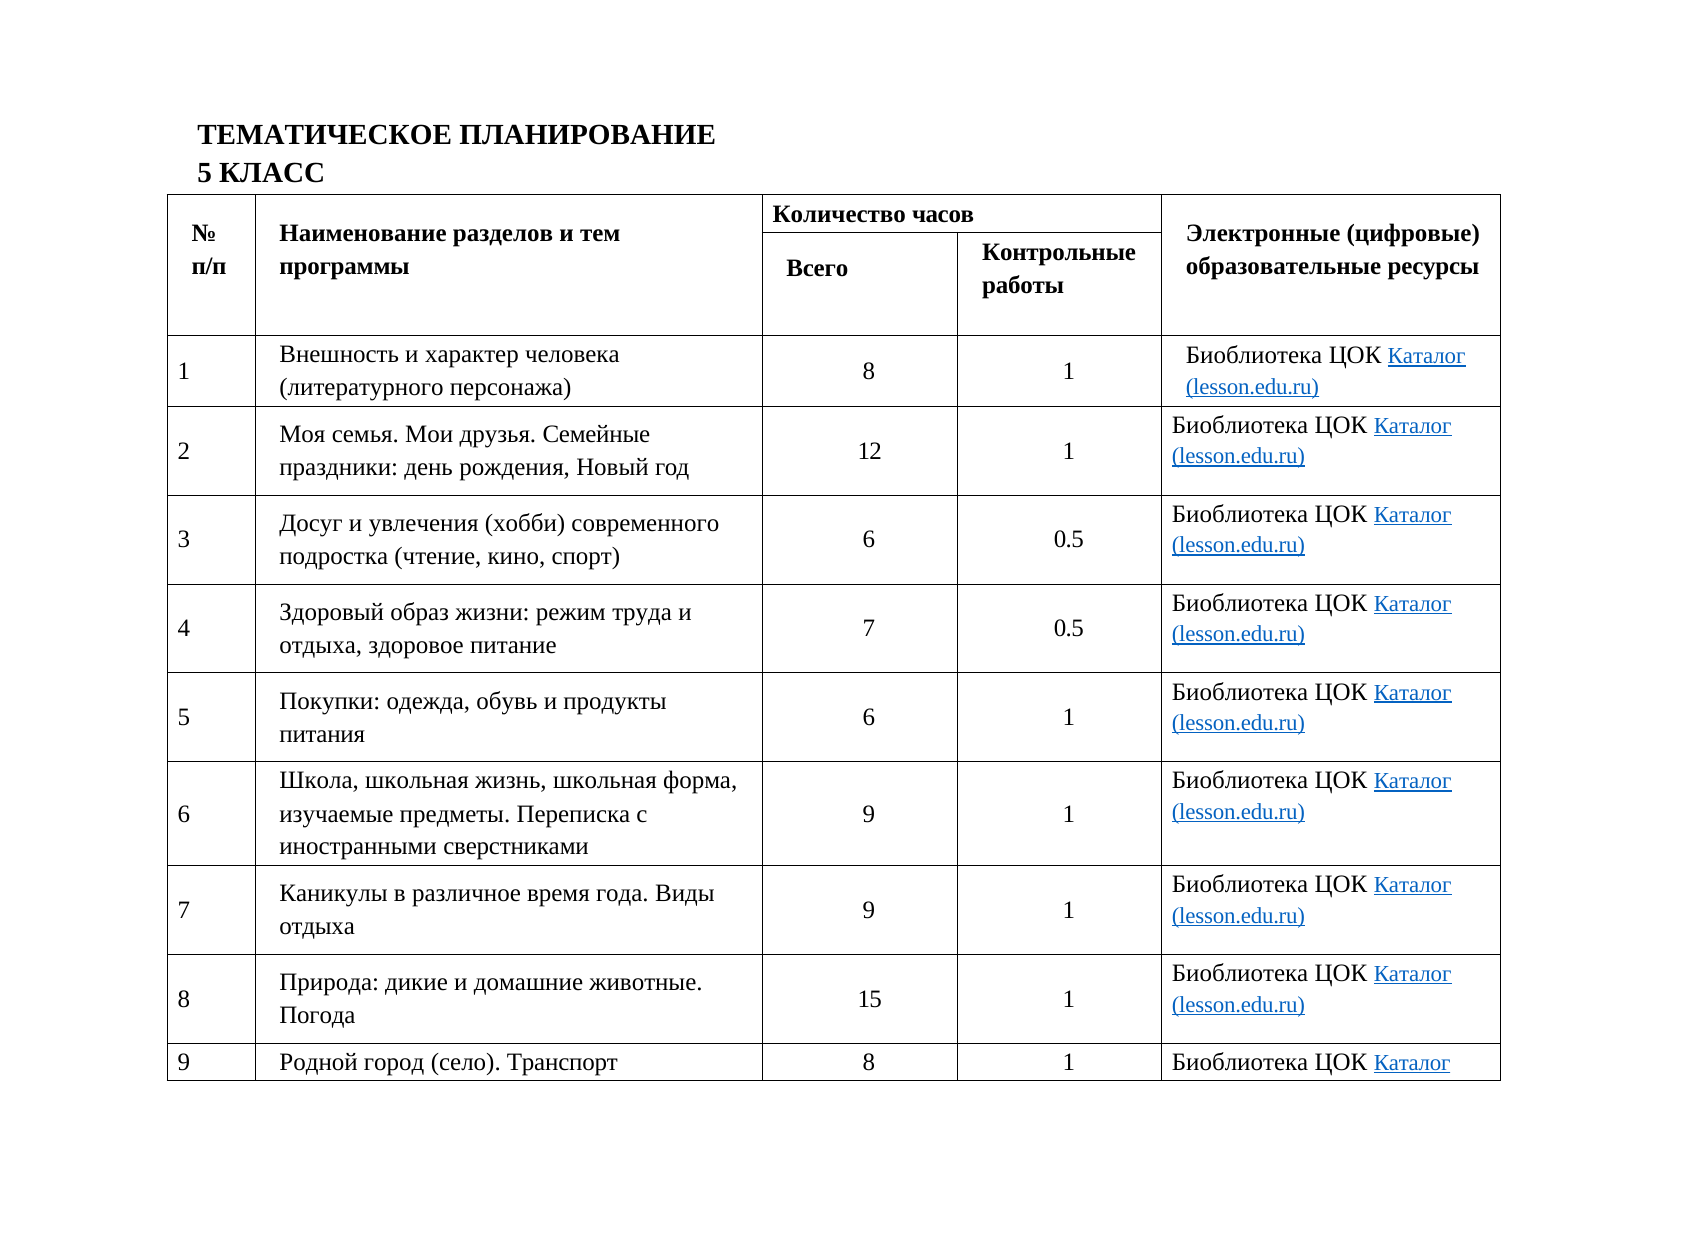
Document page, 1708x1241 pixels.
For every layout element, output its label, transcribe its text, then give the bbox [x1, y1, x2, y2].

table_cell 6 [168, 762, 255, 865]
table_cell Родной город (село). Транспорт [256, 1044, 762, 1080]
table_cell 1 [958, 336, 1161, 406]
table_cell Внешность и характер человека (литературного персонажа) [256, 336, 762, 406]
table_cell Биоблиотека ЦОК Каталог (lesson.edu.ru) [1162, 496, 1500, 583]
table_cell 3 [168, 496, 255, 583]
table_cell 1 [958, 762, 1161, 865]
table_cell Здоровый образ жизни: режим труда и отдыха, здоровое питание [256, 585, 762, 672]
table_cell Биоблиотека ЦОК Каталог [1162, 1044, 1500, 1080]
table_header № п/п [168, 195, 255, 335]
table_cell Контрольные работы [958, 233, 1161, 335]
table_cell Школа, школьная жизнь, школьная форма, изучаемые предметы. Переписка с иностранными сверстниками [256, 762, 762, 865]
table_header Количество часов [763, 195, 1161, 232]
table_cell 8 [763, 336, 957, 406]
table_cell Природа: дикие и домашние животные. Погода [256, 955, 762, 1043]
table_cell 9 [168, 1044, 255, 1080]
table_cell 0.5 [958, 496, 1161, 583]
table_cell Покупки: одежда, обувь и продукты питания [256, 673, 762, 761]
table_cell Биоблиотека ЦОК Каталог (lesson.edu.ru) [1162, 866, 1500, 954]
table_cell Биоблиотека ЦОК Каталог (lesson.edu.ru) [1162, 673, 1500, 761]
table_cell Биоблиотека ЦОК Каталог (lesson.edu.ru) [1162, 955, 1500, 1043]
table_cell 8 [168, 955, 255, 1043]
table_cell 1 [958, 407, 1161, 494]
table_cell 9 [763, 866, 957, 954]
table_cell 15 [763, 955, 957, 1043]
table_cell 1 [168, 336, 255, 406]
table_cell 1 [958, 673, 1161, 761]
text ТЕМАТИЧЕСКОЕ ПЛАНИРОВАНИЕ 5 КЛАСС [197, 117, 726, 189]
table_cell 8 [763, 1044, 957, 1080]
table_cell Биоблиотека ЦОК Каталог (lesson.edu.ru) [1162, 336, 1500, 406]
table_cell 1 [958, 1044, 1161, 1080]
table_cell 0.5 [958, 585, 1161, 672]
table_cell 6 [763, 673, 957, 761]
table_header Электронные (цифровые) образовательные ресурсы [1162, 195, 1500, 335]
table_cell 12 [763, 407, 957, 494]
table_cell 6 [763, 496, 957, 583]
table_cell Биоблиотека ЦОК Каталог (lesson.edu.ru) [1162, 762, 1500, 865]
table_cell Всего [763, 233, 957, 335]
table_cell 9 [763, 762, 957, 865]
table_cell 5 [168, 673, 255, 761]
table_cell 4 [168, 585, 255, 672]
table_cell 1 [958, 866, 1161, 954]
table_cell Биоблиотека ЦОК Каталог (lesson.edu.ru) [1162, 407, 1500, 494]
table_header Наименование разделов и тем программы [256, 195, 762, 335]
table_cell Каникулы в различное время года. Виды отдыха [256, 866, 762, 954]
table_cell 7 [168, 866, 255, 954]
table_cell 1 [958, 955, 1161, 1043]
table_cell Биоблиотека ЦОК Каталог (lesson.edu.ru) [1162, 585, 1500, 672]
table_cell Моя семья. Мои друзья. Семейные праздники: день рождения, Новый год [256, 407, 762, 494]
table_cell Досуг и увлечения (хобби) современного подростка (чтение, кино, спорт) [256, 496, 762, 583]
table_cell 7 [763, 585, 957, 672]
table_cell 2 [168, 407, 255, 494]
